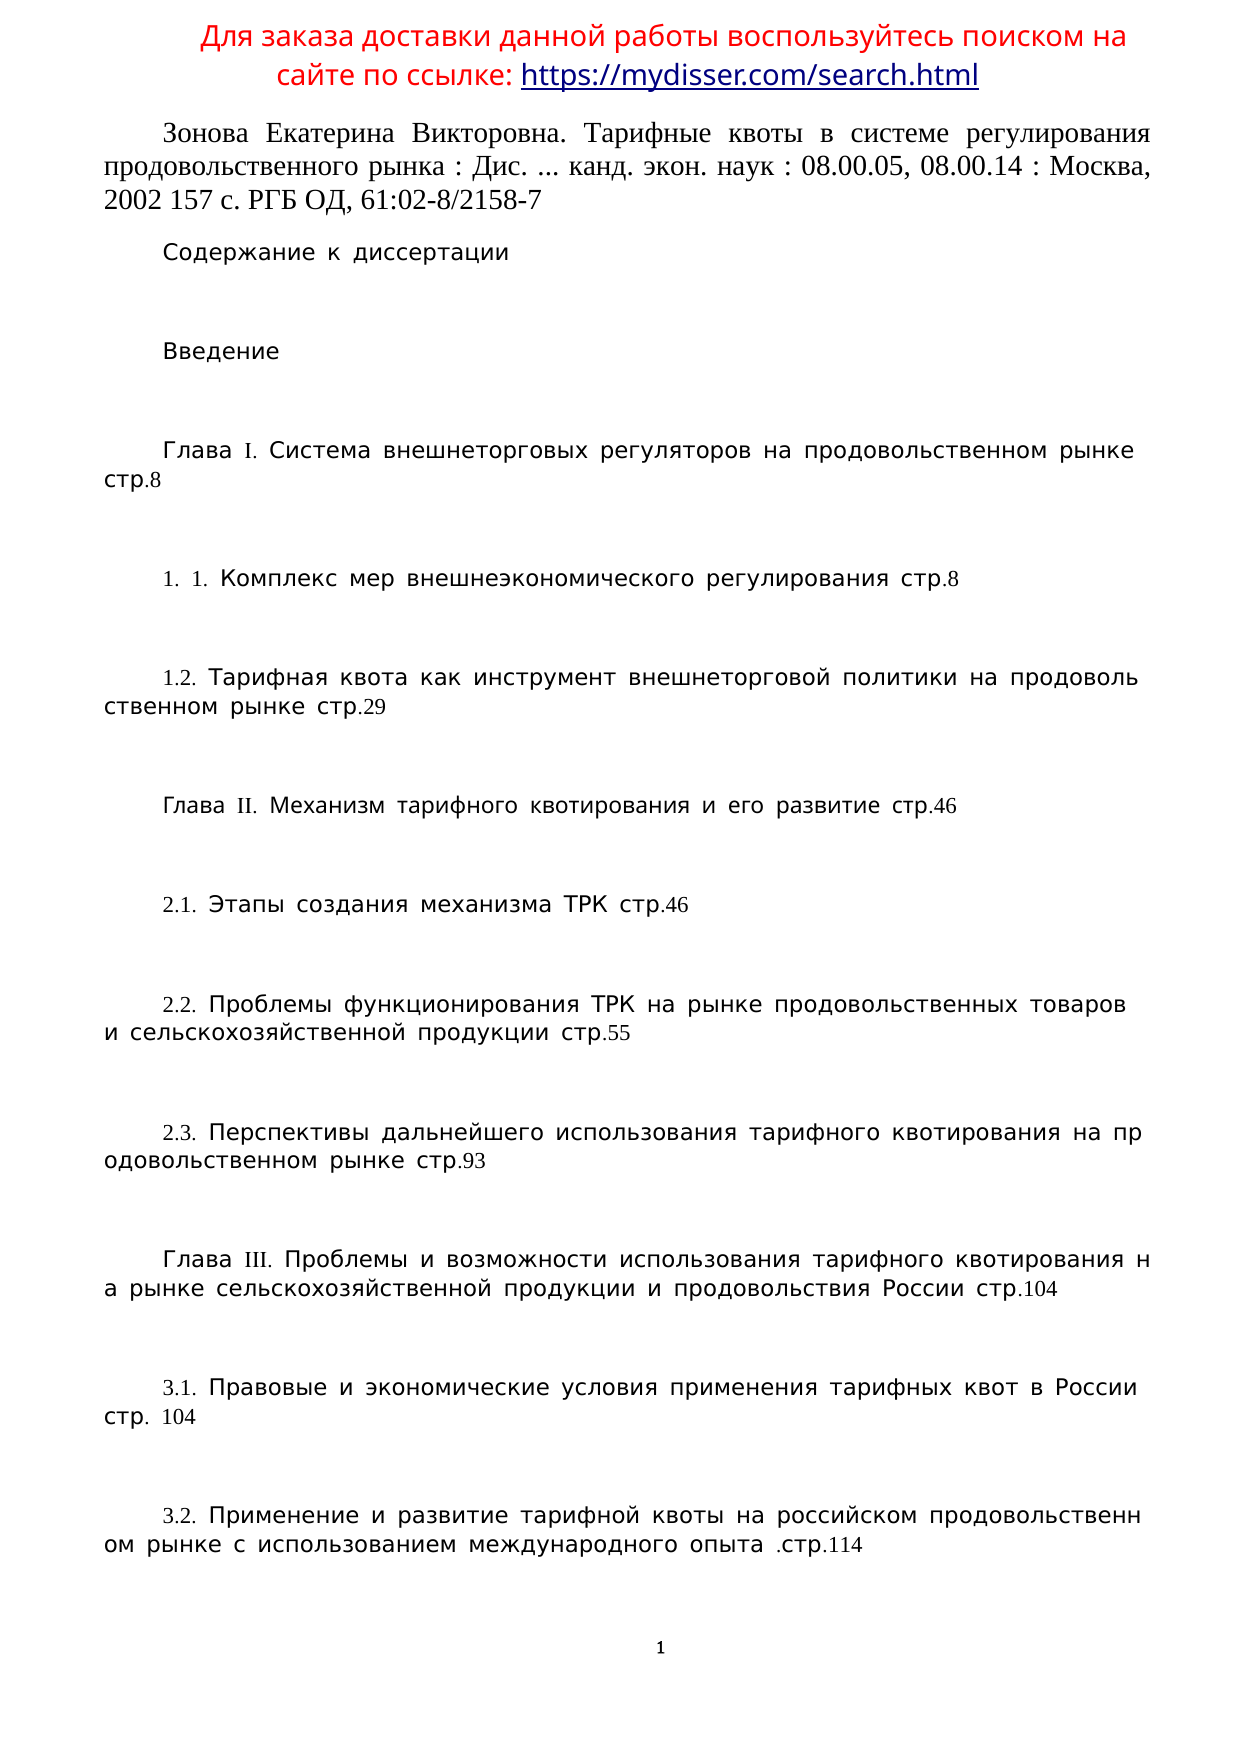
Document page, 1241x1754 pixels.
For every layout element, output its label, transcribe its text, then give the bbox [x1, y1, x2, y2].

text Перспективыдальнейшегоиспользованиятарифногоквотированиянапродовольственномрынкестр [103, 1116, 1152, 1173]
text Тарифнаяквотакакинструментвнешнеторговойполитикинапродовольственномрынкестр [103, 662, 1152, 719]
text ГлаваМеханизмтарифногоквотированияиегоразвитиестр [103, 790, 1152, 818]
text Применениеиразвитиетарифнойквотынароссийскомпродовольственномрынкесиспользованиеммеждународногоопытастр [103, 1500, 1152, 1557]
text ПроблемыфункционированияТРКнарынкепродовольственныхтоваровисельскохозяйственнойпродукциистр [103, 988, 1152, 1046]
text ГлаваСистемавнешнеторговыхрегуляторовнапродовольственномрынкестр [103, 435, 1152, 492]
text Комплексмервнешнеэкономическогорегулированиястр [103, 563, 1152, 591]
text Содержаниекдиссертации [103, 236, 1152, 265]
text Введение [103, 336, 1152, 364]
text Зонова Екатерина Викторовна. Тарифные квоты в системе регулирования продовольственного рынка : Дис. ... канд. экон. наук : 08.00.05, 08.00.14 : Москва, 2002 157 c. РГБ ОД, 61:02-8/2158-7 [103, 115, 1152, 216]
text ЭтапысозданиямеханизмаТРКстр [103, 889, 1152, 918]
text ПравовыеиэкономическиеусловияприменениятарифныхквотвРоссиистр [103, 1372, 1152, 1429]
text ГлаваПроблемыивозможностииспользованиятарифногоквотированиянарынкесельскохозяйственнойпродукцииипродовольствияРоссиистр [103, 1244, 1152, 1301]
